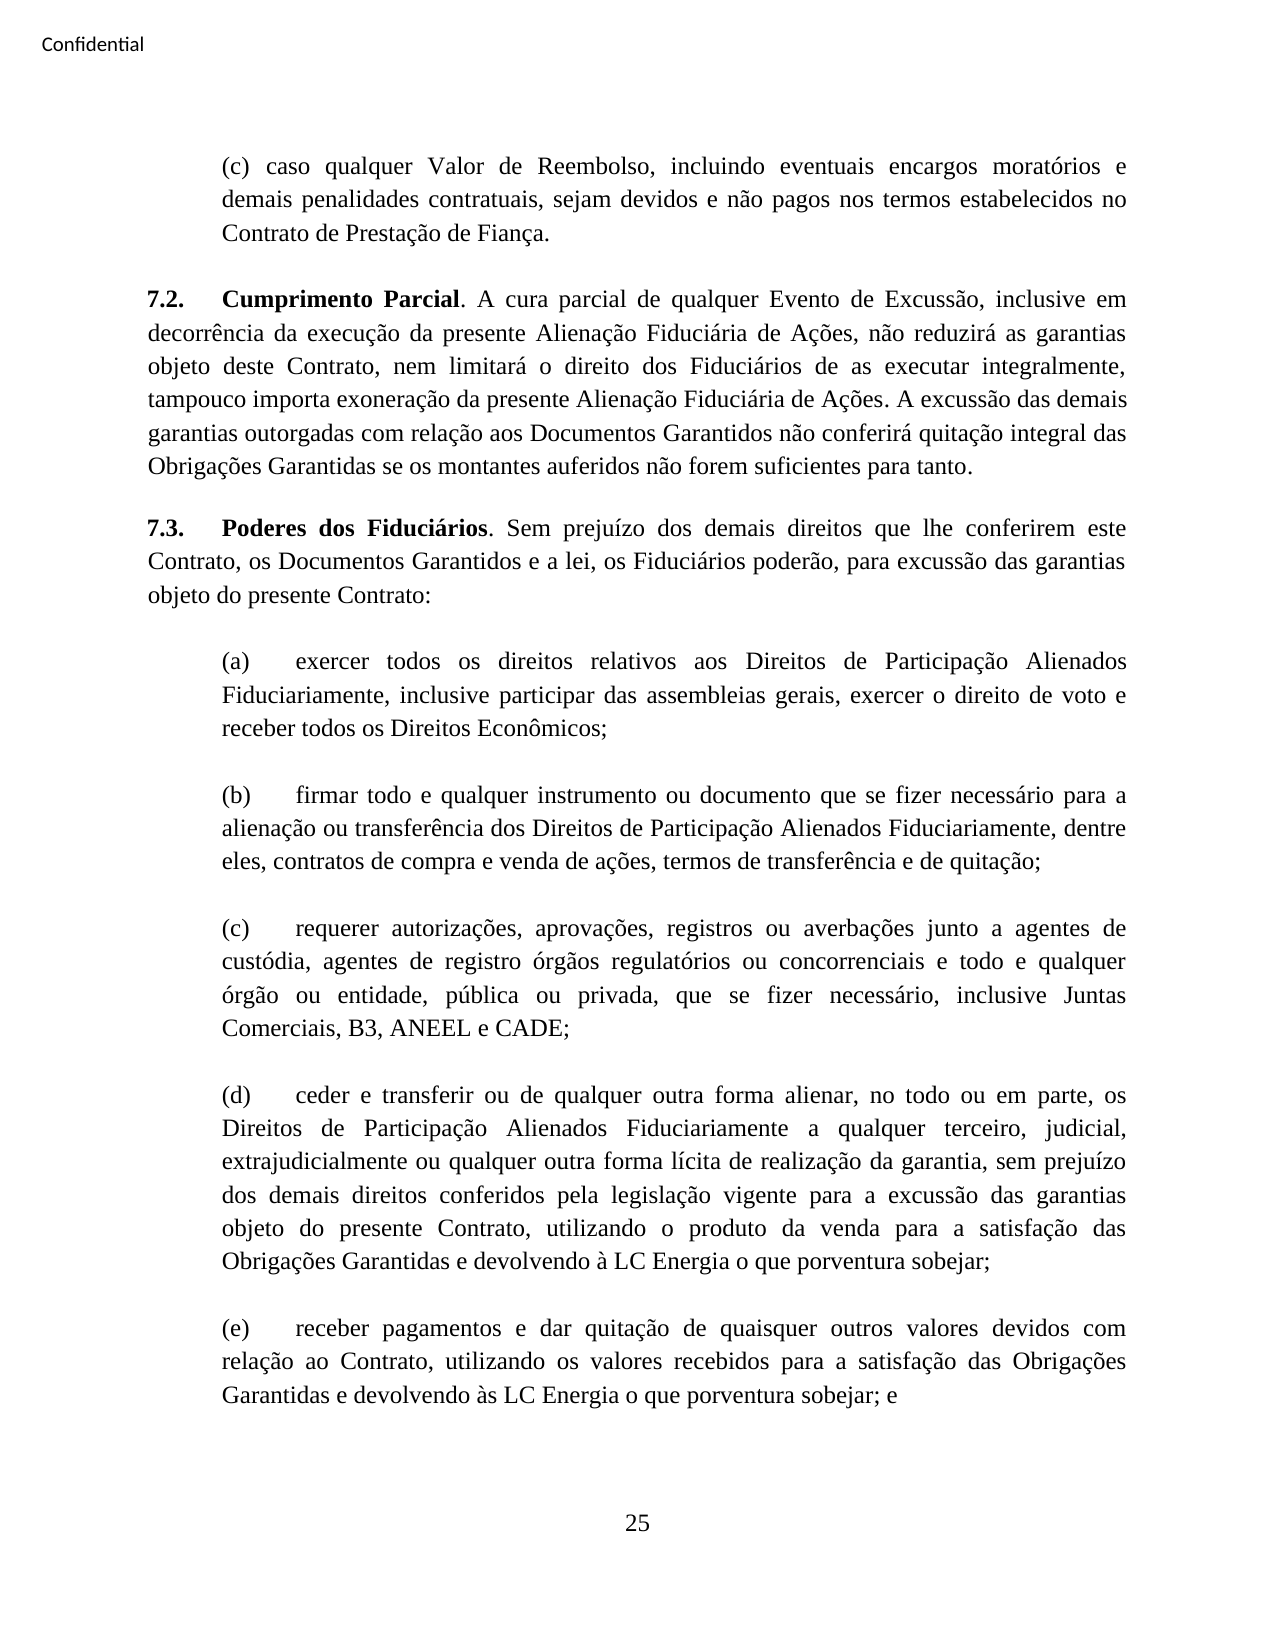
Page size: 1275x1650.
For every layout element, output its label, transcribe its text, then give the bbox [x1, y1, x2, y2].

list ceder e transferir ou de qualquer outra forma alienar, no todo ou em parte, os Direitos de Participação Alienados Fiduciariamente a qualquer terceiro, judicial, extrajudicialmente ou qualquer outra forma lícita de realização da garantia, sem prejuízo dos demais direitos conferidos pela legislação vigente para a excussão das garantias objeto do presente Contrato, utilizando o produto da venda para a satisfação das Obrigações Garantidas e devolvendo à LC Energia o que porventura sobejar; [222, 1076, 1127, 1276]
list caso qualquer Valor de Reembolso, incluindo eventuais encargos moratórios e demais penalidades contratuais, sejam devidos e não pagos nos termos estabelecidos no Contrato de Prestação de Fiança. [222, 148, 1127, 248]
list receber pagamentos e dar quitação de quaisquer outros valores devidos com relação ao Contrato, utilizando os valores recebidos para a satisfação das Obrigações Garantidas e devolvendo às LC Energia o que porventura sobejar; e [222, 1310, 1127, 1410]
list firmar todo e qualquer instrumento ou documento que se fizer necessário para a alienação ou transferência dos Direitos de Participação Alienados Fiduciariamente, dentre eles, contratos de compra e venda de ações, termos de transferência e de quitação; [222, 776, 1127, 876]
list Cumprimento Parcial. A cura parcial de qualquer Evento de Excussão, inclusive em decorrência da execução da presente Alienação Fiduciária de Ações, não reduzirá as garantias objeto deste Contrato, nem limitará o direito dos Fiduciários de as executar integralmente, tampouco importa exoneração da presente Alienação Fiduciária de Ações. A excussão das demais garantias outorgadas com relação aos Documentos Garantidos não conferirá quitação integral das Obrigações Garantidas se os montantes auferidos não forem suficientes para tanto. [147, 281, 1127, 481]
list exercer todos os direitos relativos aos Direitos de Participação Alienados Fiduciariamente, inclusive participar das assembleias gerais, exercer o direito de voto e receber todos os Direitos Econômicos; [222, 643, 1127, 743]
list requerer autorizações, aprovações, registros ou averbações junto a agentes de custódia, agentes de registro órgãos regulatórios ou concorrenciais e todo e qualquer órgão ou entidade, pública ou privada, que se fizer necessário, inclusive Juntas Comerciais, B3, ANEEL e CADE; [222, 910, 1127, 1043]
list Poderes dos Fiduciários. Sem prejuízo dos demais direitos que lhe conferirem este Contrato, os Documentos Garantidos e a lei, os Fiduciários poderão, para excussão das garantias objeto do presente Contrato: [147, 510, 1127, 610]
